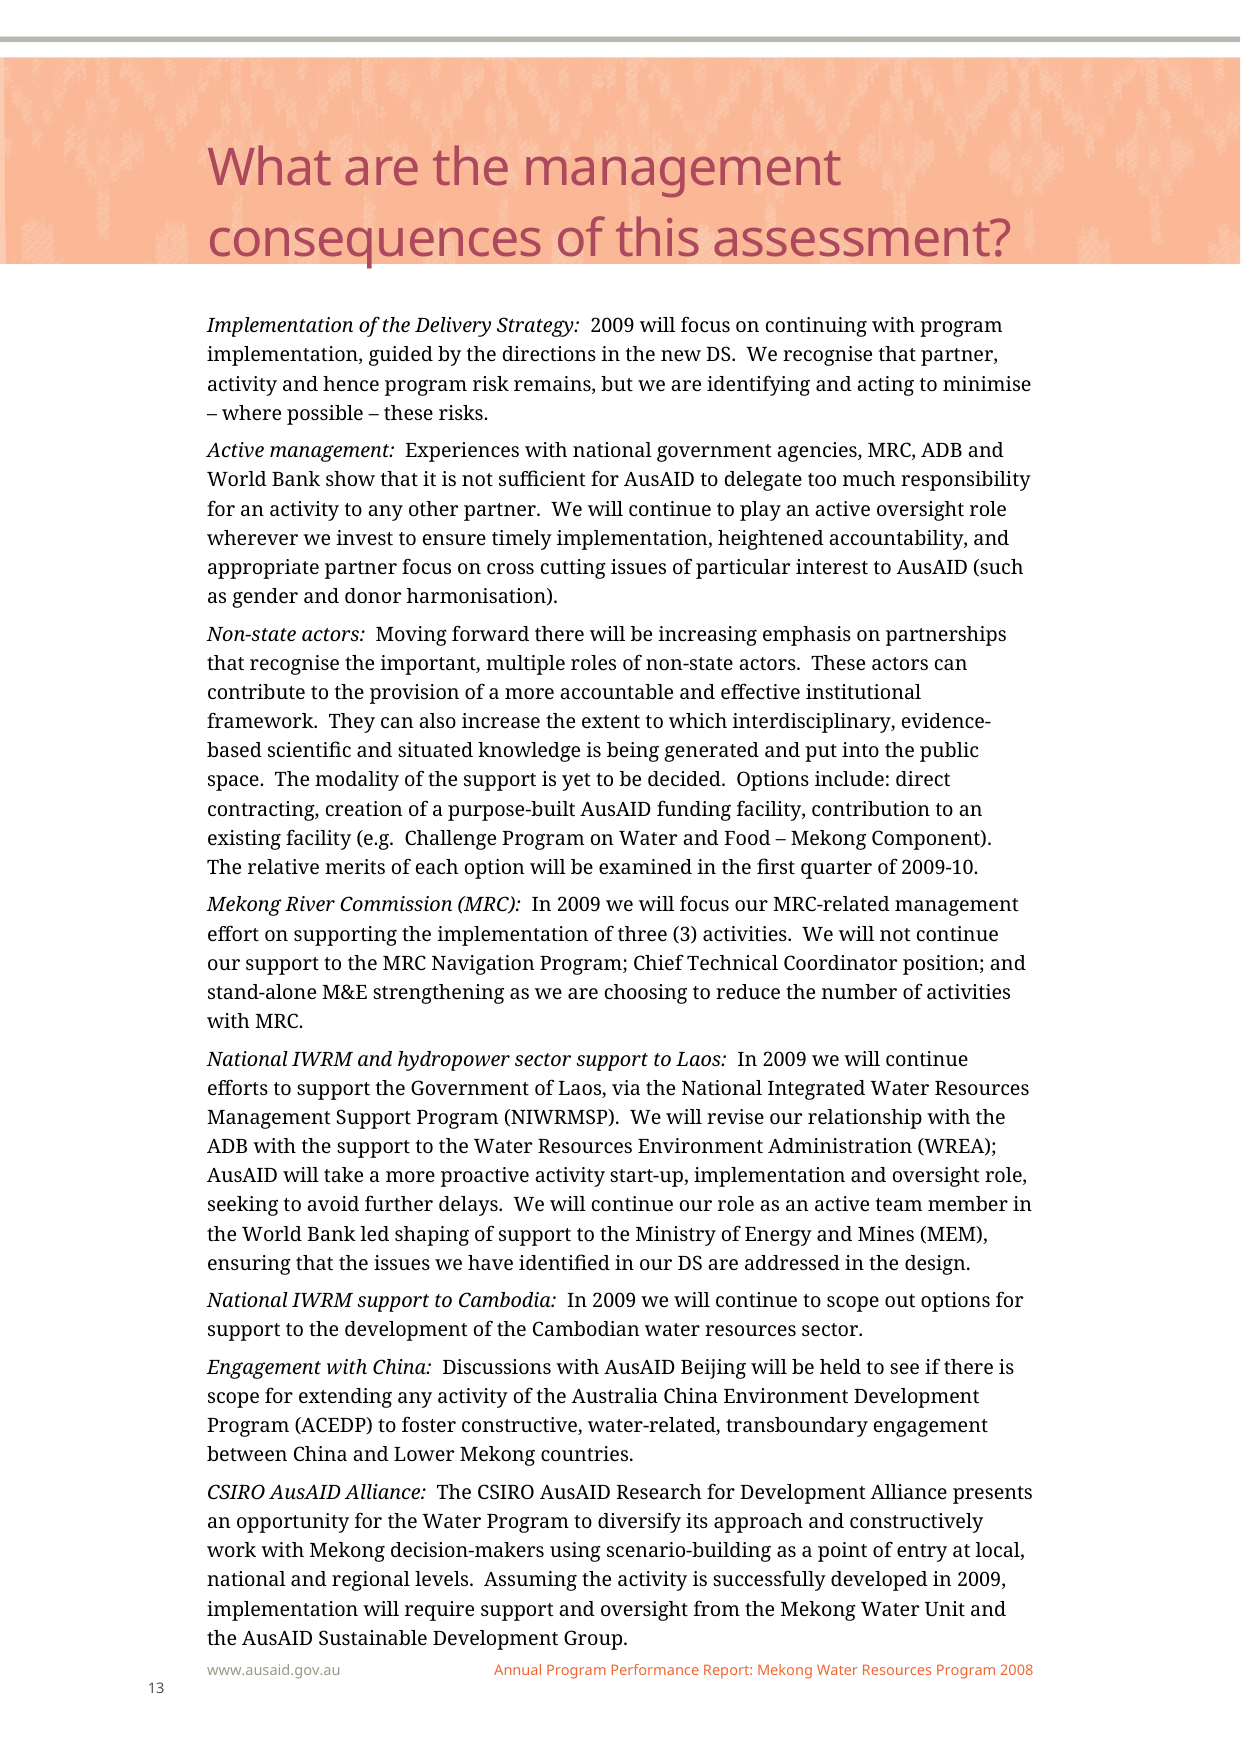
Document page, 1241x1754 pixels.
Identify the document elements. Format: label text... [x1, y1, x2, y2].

text CSIRO AusAID Alliance: The CSIRO AusAID Research for Development Alliance presents an opportunity for the Water Program to diversify its approach and constructively work with Mekong decision-makers using scenario-building as a point of entry at local, national and regional levels. Assuming the activity is successfully developed in 2009, implementation will require support and oversight from the Mekong Water Unit and the AusAID Sustainable Development Group. [207, 1476, 1033, 1651]
text Non-state actors: Moving forward there will be increasing emphasis on partnerships that recognise the important, multiple roles of non-state actors. These actors can contribute to the provision of a more accountable and effective institutional framework. They can also increase the extent to which interdisciplinary, evidence-based scientific and situated knowledge is being generated and put into the public space. The modality of the support is yet to be decided. Options include: direct contracting, creation of a purpose-built AusAID funding facility, contribution to an existing facility (e.g. Challenge Program on Water and Food – Mekong Component). The relative merits of each option will be examined in the first quarter of 2009-10. [207, 618, 1033, 880]
picture [0, 36, 1241, 264]
text Engagement with China: Discussions with AusAID Beijing will be held to see if there is scope for extending any activity of the Australia China Environment Development Program (ACEDP) to foster constructive, water-related, transboundary engagement between China and Lower Mekong countries. [207, 1351, 1033, 1468]
text Implementation of the Delivery Strategy: 2009 will focus on continuing with program implementation, guided by the directions in the new DS. We recognise that partner, activity and hence program risk remains, but we are identifying and acting to minimise – where possible – these risks. [207, 309, 1033, 426]
subtitle What are the management consequences of this assessment? [207, 130, 1033, 272]
text Active management: Experiences with national government agencies, MRC, ADB and World Bank show that it is not sufficient for AusAID to delegate too much responsibility for an activity to any other partner. We will continue to play an active oversight role wherever we invest to ensure timely implementation, heightened accountability, and appropriate partner focus on cross cutting issues of particular interest to AusAID (such as gender and donor harmonisation). [207, 434, 1033, 609]
text National IWRM and hydropower sector support to Laos: In 2009 we will continue efforts to support the Government of Laos, via the National Integrated Water Resources Management Support Program (NIWRMSP). We will revise our relationship with the ADB with the support to the Water Resources Environment Administration (WREA); AusAID will take a more proactive activity start-up, implementation and oversight role, seeking to avoid further delays. We will continue our role as an active team member in the World Bank led shaping of support to the Ministry of Energy and Mines (MEM), ensuring that the issues we have identified in our DS are addressed in the design. [207, 1043, 1033, 1276]
text National IWRM support to Cambodia: In 2009 we will continue to scope out options for support to the development of the Cambodian water resources sector. [207, 1284, 1033, 1343]
text Mekong River Commission (MRC): In 2009 we will focus our MRC-related management effort on supporting the implementation of three (3) activities. We will not continue our support to the MRC Navigation Program; Chief Technical Coordinator position; and stand-alone M&E strengthening as we are choosing to reduce the number of activities with MRC. [207, 888, 1033, 1034]
